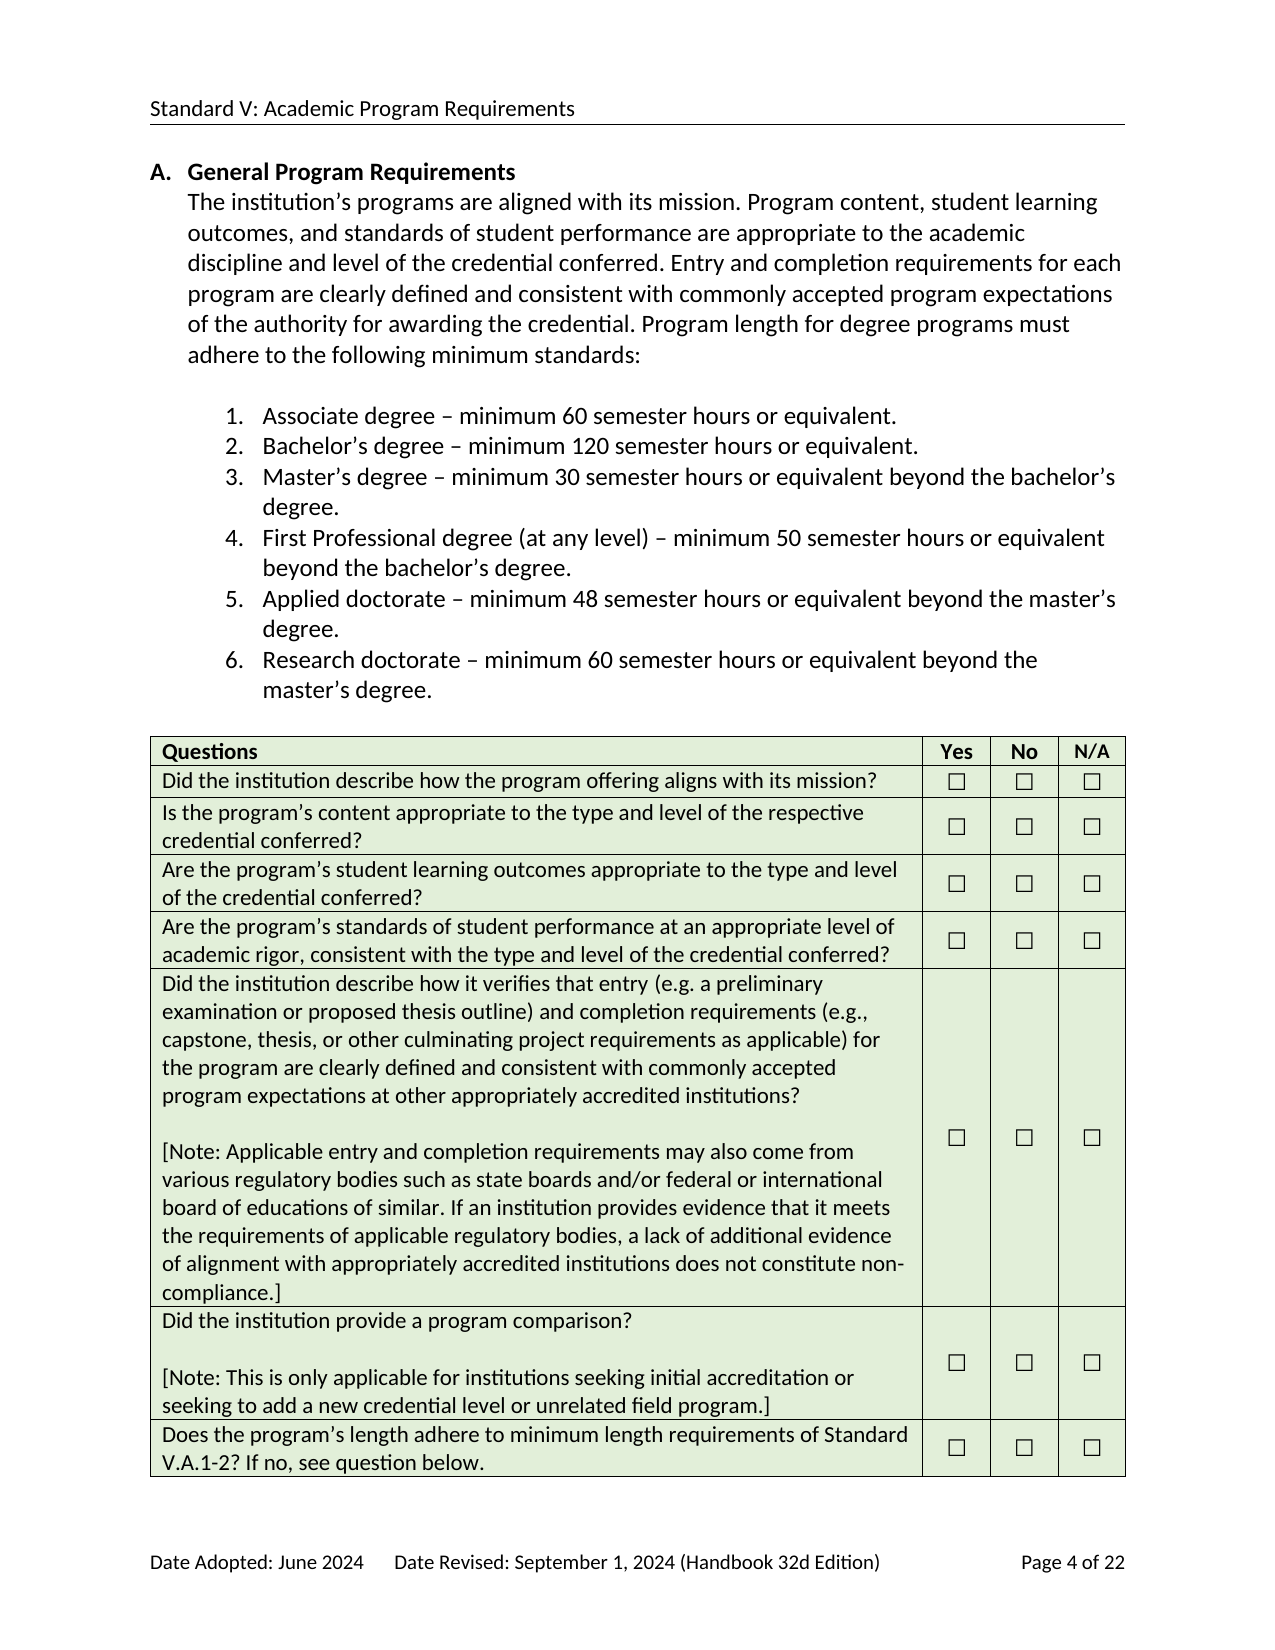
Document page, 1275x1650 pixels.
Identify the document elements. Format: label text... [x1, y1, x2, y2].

table_cell Are the program’s standards of student performance at an appropriate level of academic rigor, consistent with the type and level of the credential conferred? [151, 912, 922, 968]
table_cell Does the program’s length adhere to minimum length requirements of Standard V.A.1-2? If no, see question below. [151, 1420, 922, 1476]
table_header N/A [1059, 737, 1125, 765]
table_cell Are the program’s student learning outcomes appropriate to the type and level of the credential conferred? [151, 855, 922, 911]
table_header Questions [151, 737, 922, 765]
table_cell Did the institution describe how it verifies that entry (e.g. a preliminary examination or proposed thesis outline) and completion requirements (e.g., capstone, thesis, or other culminating project requirements as applicable) for the program are clearly defined and consistent with commonly accepted program expectations at other appropriately accredited institutions? [Note: Applicable entry and completion requirements may also come from various regulatory bodies such as state boards and/or federal or international board of educations of similar. If an institution provides evidence that it meets the requirements of applicable regulatory bodies, a lack of additional evidence of alignment with appropriately accredited institutions does not constitute non-compliance.] [151, 969, 922, 1306]
table_cell Did the institution describe how the program offering aligns with its mission? [151, 766, 922, 797]
table_header No [991, 737, 1058, 765]
table_header Yes [923, 737, 990, 765]
table_cell Is the program’s content appropriate to the type and level of the respective credential conferred? [151, 798, 922, 854]
table_cell Did the institution provide a program comparison? [Note: This is only applicable for institutions seeking initial accreditation or seeking to add a new credential level or unrelated field program.] [151, 1307, 922, 1419]
